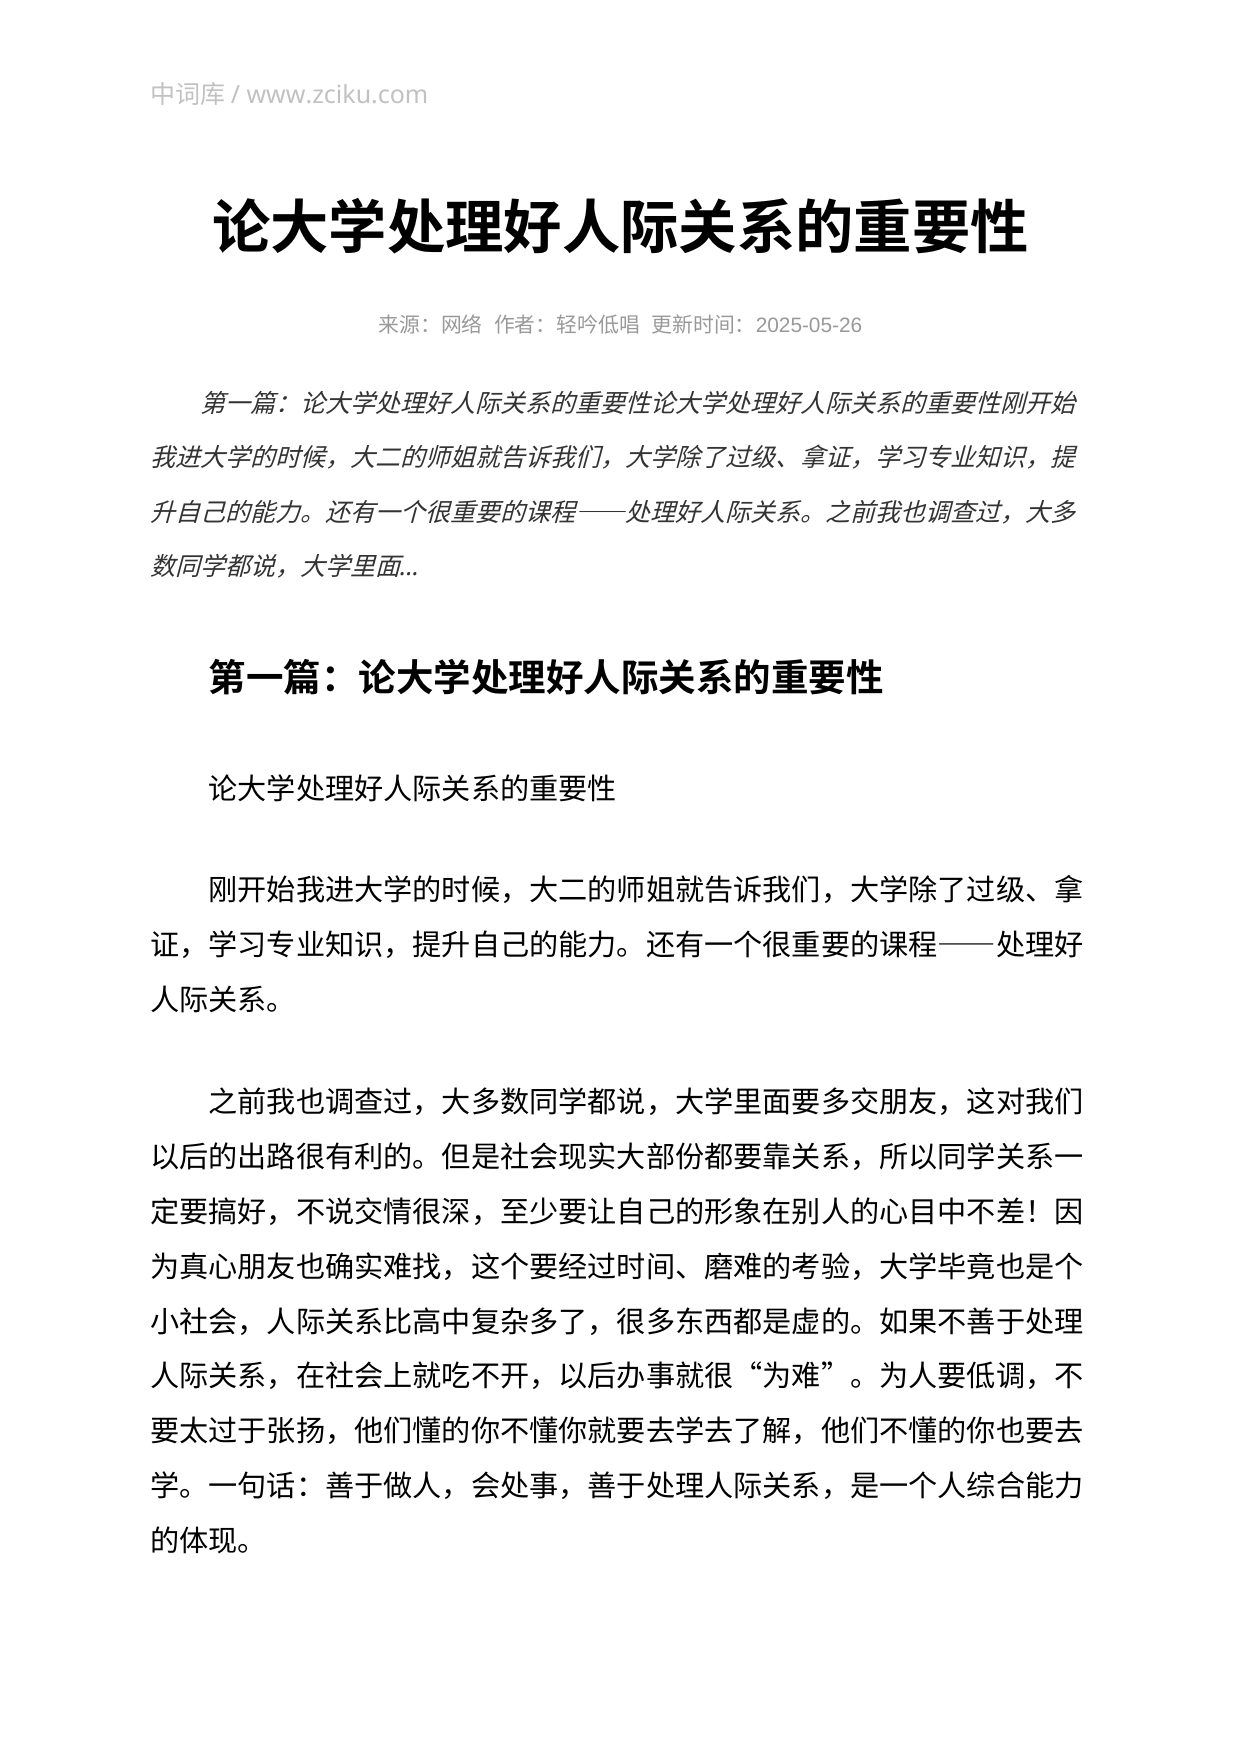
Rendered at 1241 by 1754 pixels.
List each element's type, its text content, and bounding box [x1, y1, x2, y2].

subtitle 论大学处理好人际关系的重要性 [150, 181, 1090, 266]
text 来源：网络 作者：轻吟低唱 更新时间：2025-05-26 [150, 313, 1090, 337]
text 刚开始我进大学的时候，大二的师姐就告诉我们，大学除了过级、拿证，学习专业知识，提升自己的能力。还有一个很重要的课程——处理好人际关系。 [150, 867, 1090, 1019]
text 之前我也调查过，大多数同学都说，大学里面要多交朋友，这对我们以后的出路很有利的。但是社会现实大部份都要靠关系，所以同学关系一定要搞好，不说交情很深，至少要让自己的形象在别人的心目中不差！因为真心朋友也确实难找，这个要经过时间、磨难的考验，大学毕竟也是个小社会，人际关系比高中复杂多了，很多东西都是虚的。如果不善于处理人际关系，在社会上就吃不开，以后办事就很“为难”。为人要低调，不要太过于张扬，他们懂的你不懂你就要去学去了解，他们不懂的你也要去学。一句话：善于做人，会处事，善于处理人际关系，是一个人综合能力的体现。 [150, 1078, 1090, 1560]
text 第一篇：论大学处理好人际关系的重要性 [150, 648, 1090, 702]
text 第一篇：论大学处理好人际关系的重要性论大学处理好人际关系的重要性刚开始我进大学的时候，大二的师姐就告诉我们，大学除了过级、拿证，学习专业知识，提升自己的能力。还有一个很重要的课程——处理好人际关系。之前我也调查过，大多数同学都说，大学里面... [150, 383, 1090, 583]
text 论大学处理好人际关系的重要性 [150, 765, 1090, 807]
